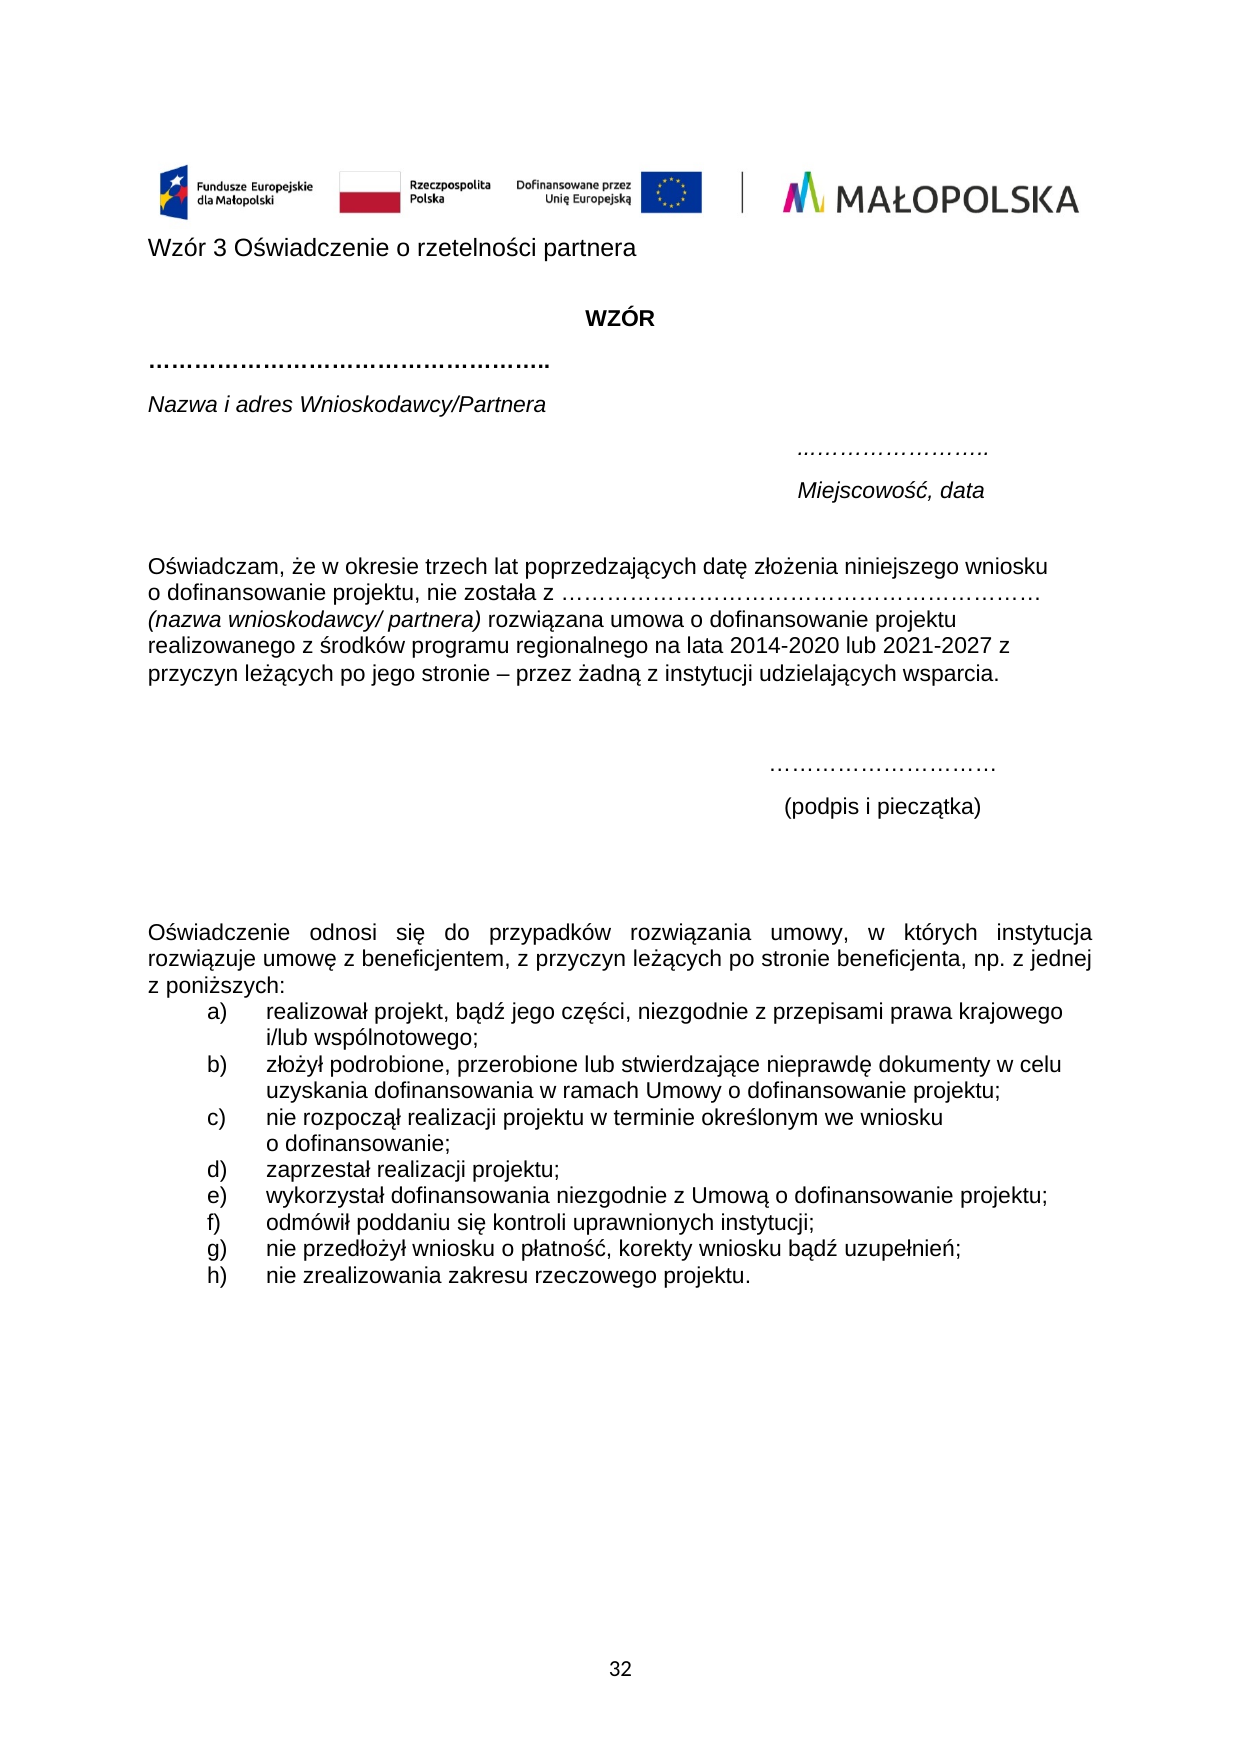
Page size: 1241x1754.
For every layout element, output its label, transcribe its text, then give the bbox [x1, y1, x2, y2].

list nie przedłożył wniosku o płatność, korekty wniosku bądź uzupełnień; [207, 1235, 1092, 1262]
text (podpis i pieczątka) [598, 793, 1092, 819]
list odmówił poddaniu się kontroli uprawnionych instytucji; [207, 1209, 1092, 1235]
text Nazwa i adres Wnioskodawcy/Partnera [148, 391, 1092, 417]
list realizował projekt, bądź jego części, niezgodnie z przepisami prawa krajowego i/lub wspólnotowego; [207, 998, 1092, 1051]
text …………………………………………….. [148, 347, 1092, 374]
list Oświadczenie odnosi się do przypadków rozwiązania umowy, w których instytucja rozwiązuje umowę z beneficjentem, z przyczyn leżących po stronie beneficjenta, np. z jednej z poniższych: [148, 919, 1092, 998]
text Miejscowość, data [797, 477, 1092, 503]
subtitle Wzór 3 Oświadczenie o rzetelności partnera [148, 233, 1092, 261]
list złożył podrobione, przerobione lub stwierdzające nieprawdę dokumenty w celu uzyskania dofinansowania w ramach Umowy o dofinansowanie projektu; [207, 1051, 1092, 1103]
text Oświadczam, że w okresie trzech lat poprzedzających datę złożenia niniejszego wniosku o dofinansowanie projektu, nie została z ……………………………………………………… (nazwa wnioskodawcy/ partnera) rozwiązana umowa o dofinansowanie projektu realizowanego z środków programu regionalnego na lata 2014-2020 lub 2021-2027 z przyczyn leżących po jego stronie – przez żadną z instytucji udzielających wsparcia. [148, 553, 1092, 687]
text WZÓR [148, 304, 1092, 331]
list zaprzestał realizacji projektu; [207, 1156, 1092, 1182]
text ………………………… [598, 749, 1092, 776]
list wykorzystał dofinansowania niezgodnie z Umową o dofinansowanie projektu; [207, 1182, 1092, 1209]
picture [147, 151, 1093, 233]
list nie rozpoczął realizacji projektu w terminie określonym we wniosku o dofinansowanie; [207, 1103, 1092, 1156]
text ...………………….. [797, 433, 1092, 460]
list nie zrealizowania zakresu rzeczowego projektu. [207, 1262, 1092, 1288]
